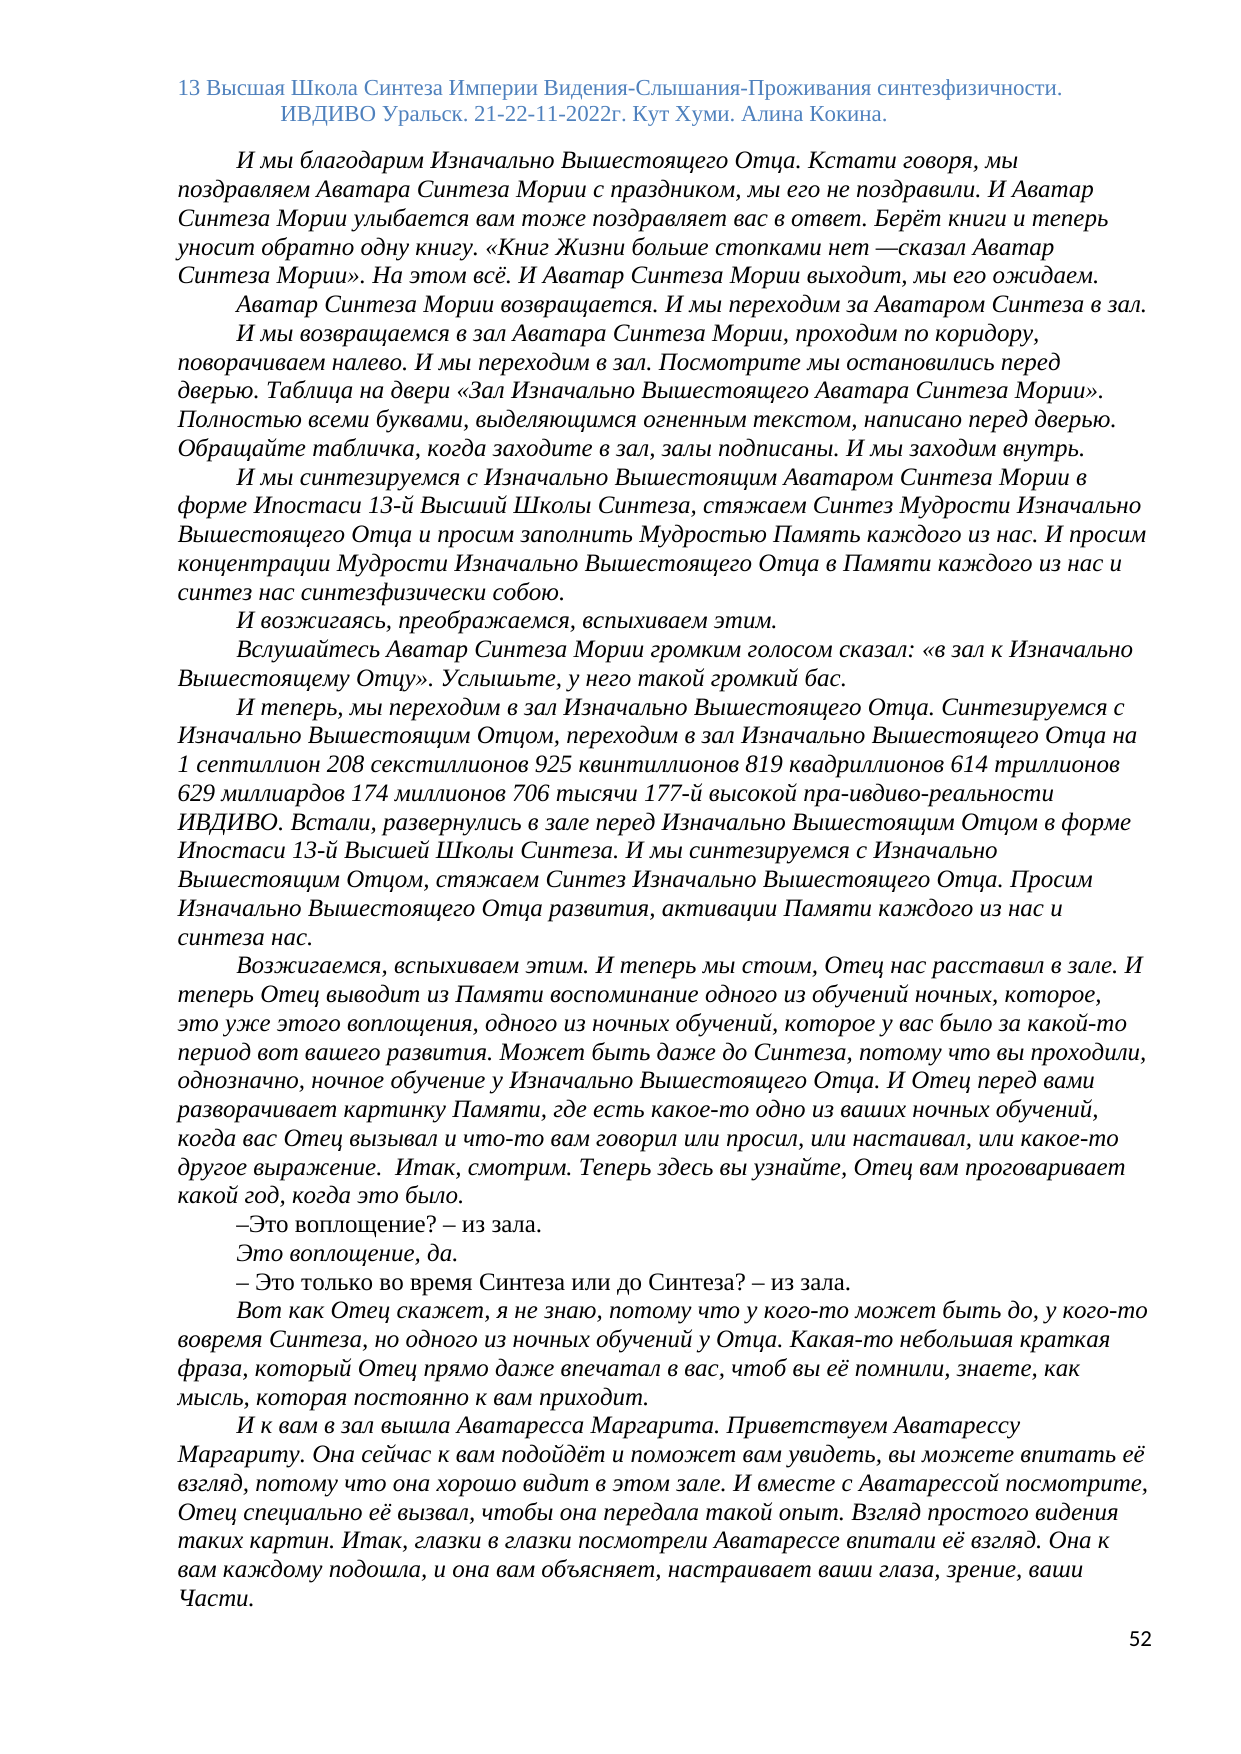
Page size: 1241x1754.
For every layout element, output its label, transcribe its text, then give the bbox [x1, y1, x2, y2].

text И возжигаясь, преображаемся, вспыхиваем этим. [177, 606, 1152, 634]
text И мы синтезируемся с Изначально Вышестоящим Аватаром Синтеза Мории в форме Ипостаси 13-й Высший Школы Синтеза, стяжаем Синтез Мудрости Изначально Вышестоящего Отца и просим заполнить Мудростью Память каждого из нас. И просим концентрации Мудрости Изначально Вышестоящего Отца в Памяти каждого из нас и синтез нас синтезфизически собою. [177, 462, 1152, 606]
text И мы благодарим Изначально Вышестоящего Отца. Кстати говоря, мы поздравляем Аватара Синтеза Мории с праздником, мы его не поздравили. И Аватар Синтеза Мории улыбается вам тоже поздравляет вас в ответ. Берёт книги и теперь уносит обратно одну книгу. «Книг Жизни больше стопками нет —сказал Аватар Синтеза Мории». На этом всё. И Аватар Синтеза Мории выходит, мы его ожидаем. [177, 146, 1152, 289]
text Вслушайтесь Аватар Синтеза Мории громким голосом сказал: «в зал к Изначально Вышестоящему Отцу». Услышьте, у него такой громкий бас. [177, 634, 1152, 692]
text – Это только во время Синтеза или до Синтеза? – из зала. [177, 1267, 1152, 1296]
text Вот как Отец скажет, я не знаю, потому что у кого-то может быть до, у кого-то вовремя Синтеза, но одного из ночных обучений у Отца. Какая-то небольшая краткая фраза, который Отец прямо даже впечатал в вас, чтоб вы её помнили, знаете, как мысль, которая постоянно к вам приходит. [177, 1296, 1152, 1411]
text И мы возвращаемся в зал Аватара Синтеза Мории, проходим по коридору, поворачиваем налево. И мы переходим в зал. Посмотрите мы остановились перед дверью. Таблица на двери «Зал Изначально Вышестоящего Аватара Синтеза Мории». Полностью всеми буквами, выделяющимся огненным текстом, написано перед дверью. Обращайте табличка, когда заходите в зал, залы подписаны. И мы заходим внутрь. [177, 318, 1152, 462]
text И к вам в зал вышла Аватаресса Маргарита. Приветствуем Аватарессу Маргариту. Она сейчас к вам подойдёт и поможет вам увидеть, вы можете впитать её взгляд, потому что она хорошо видит в этом зале. И вместе с Аватарессой посмотрите, Отец специально её вызвал, чтобы она передала такой опыт. Взгляд простого видения таких картин. Итак, глазки в глазки посмотрели Аватарессе впитали её взгляд. Она к вам каждому подошла, и она вам объясняет, настраивает ваши глаза, зрение, ваши Части. [177, 1411, 1152, 1612]
text –Это воплощение? – из зала. [177, 1209, 1152, 1238]
text Возжигаемся, вспыхиваем этим. И теперь мы стоим, Отец нас расставил в зале. И теперь Отец выводит из Памяти воспоминание одного из обучений ночных, которое, это уже этого воплощения, одного из ночных обучений, которое у вас было за какой-то период вот вашего развития. Может быть даже до Синтеза, потому что вы проходили, однозначно, ночное обучение у Изначально Вышестоящего Отца. И Отец перед вами разворачивает картинку Памяти, где есть какое-то одно из ваших ночных обучений, когда вас Отец вызывал и что-то вам говорил или просил, или настаивал, или какое-то другое выражение. Итак, смотрим. Теперь здесь вы узнайте, Отец вам проговаривает какой год, когда это было. [177, 951, 1152, 1209]
text Это воплощение, да. [177, 1238, 1152, 1267]
text Аватар Синтеза Мории возвращается. И мы переходим за Аватаром Синтеза в зал. [177, 289, 1152, 318]
text И теперь, мы переходим в зал Изначально Вышестоящего Отца. Синтезируемся с Изначально Вышестоящим Отцом, переходим в зал Изначально Вышестоящего Отца на 1 септиллион 208 секстиллионов 925 квинтиллионов 819 квадриллионов 614 триллионов 629 миллиардов 174 миллионов 706 тысячи 177-й высокой пра-ивдиво-реальности ИВДИВО. Встали, развернулись в зале перед Изначально Вышестоящим Отцом в форме Ипостаси 13-й Высшей Школы Синтеза. И мы синтезируемся с Изначально Вышестоящим Отцом, стяжаем Синтез Изначально Вышестоящего Отца. Просим Изначально Вышестоящего Отца развития, активации Памяти каждого из нас и синтеза нас. [177, 692, 1152, 951]
